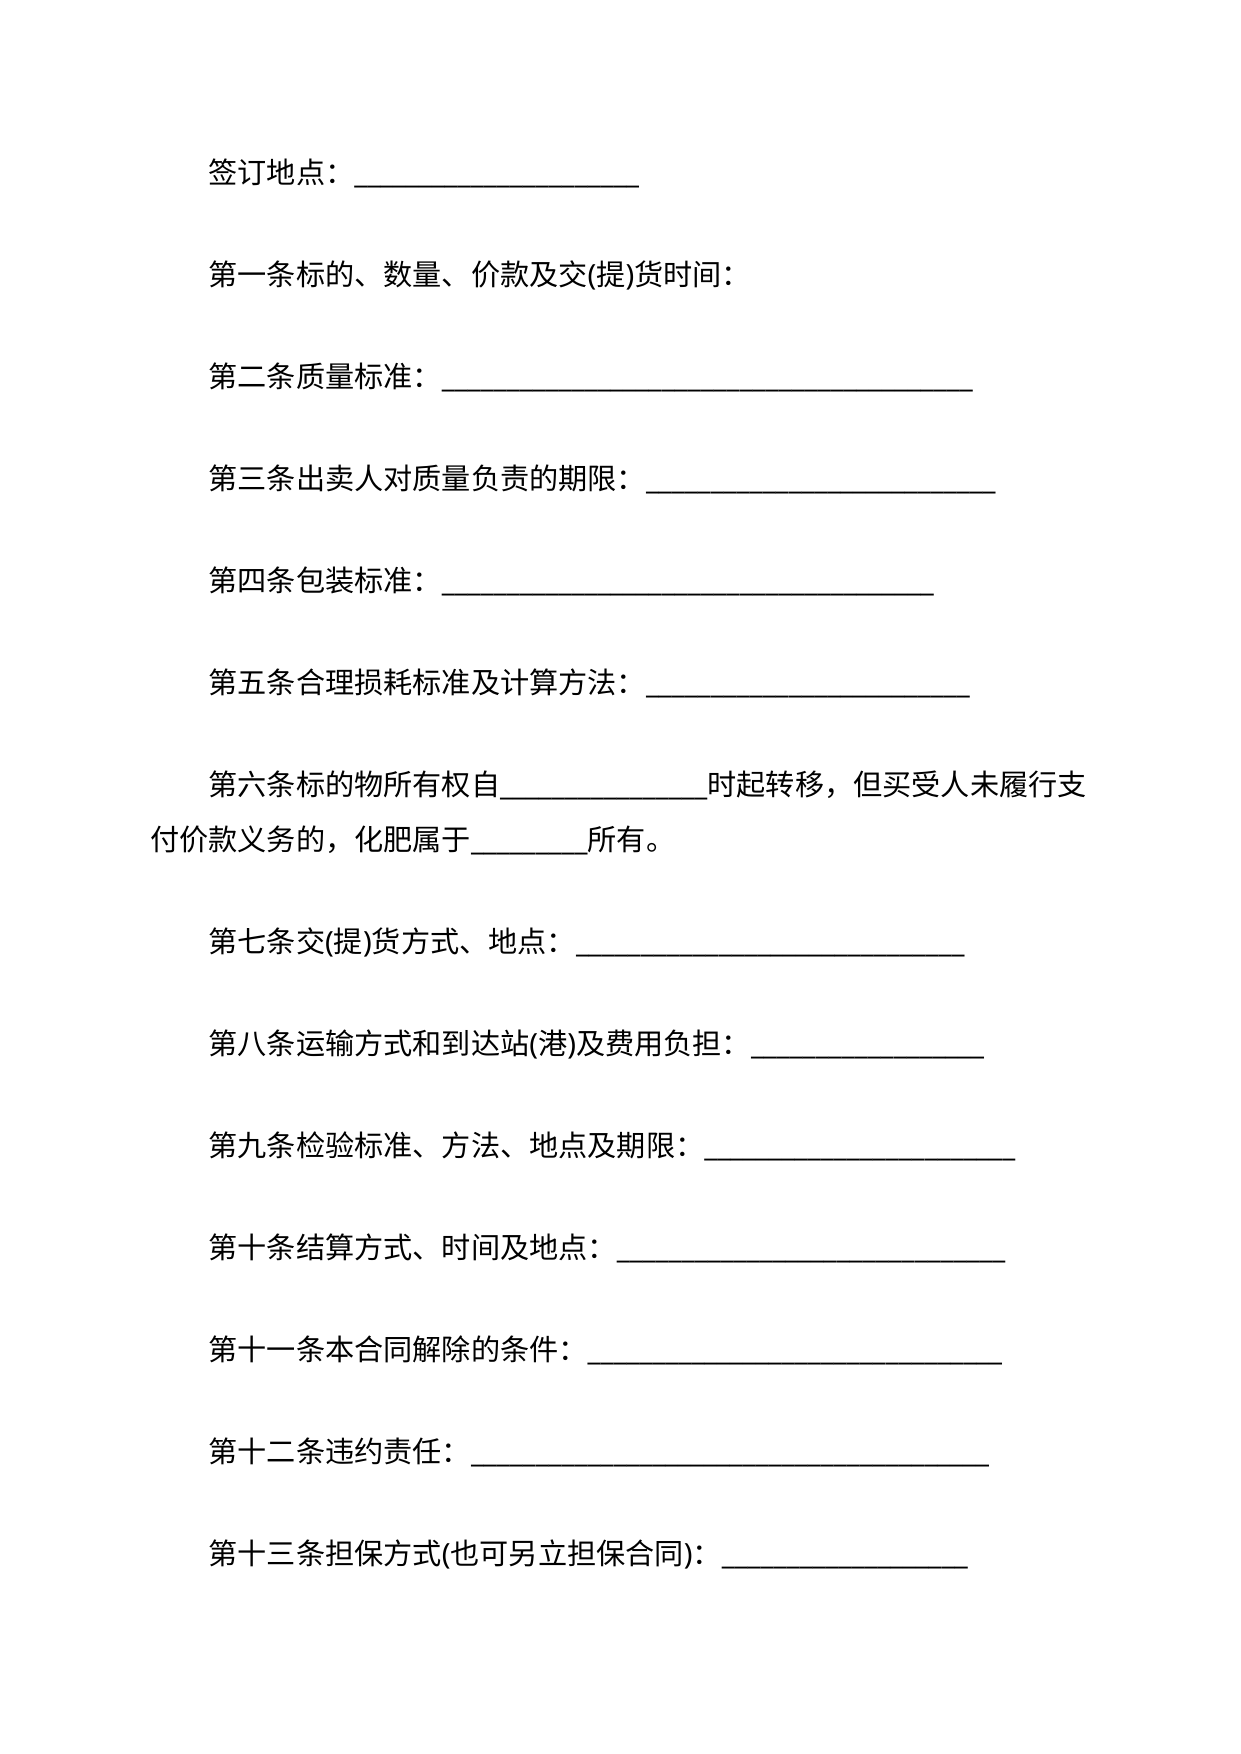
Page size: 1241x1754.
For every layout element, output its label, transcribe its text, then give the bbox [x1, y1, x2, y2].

text 第十一条本合同解除的条件：________________________________ [150, 1327, 1090, 1369]
text 第一条标的、数量、价款及交(提)货时间： [150, 252, 1090, 294]
text 第九条检验标准、方法、地点及期限：________________________ [150, 1123, 1090, 1165]
text 签订地点：______________________ [150, 150, 1090, 192]
text 第十条结算方式、时间及地点：______________________________ [150, 1225, 1090, 1267]
text 第六条标的物所有权自________________时起转移，但买受人未履行支付价款义务的，化肥属于_________所有。 [150, 762, 1090, 859]
text 第四条包装标准：______________________________________ [150, 558, 1090, 600]
text 第十三条担保方式(也可另立担保合同)：___________________ [150, 1531, 1090, 1573]
text 第五条合理损耗标准及计算方法：_________________________ [150, 660, 1090, 702]
text 第八条运输方式和到达站(港)及费用负担：__________________ [150, 1021, 1090, 1063]
text 第十二条违约责任：________________________________________ [150, 1429, 1090, 1471]
text 第二条质量标准：_________________________________________ [150, 354, 1090, 396]
text 第七条交(提)货方式、地点：______________________________ [150, 919, 1090, 961]
text 第三条出卖人对质量负责的期限：___________________________ [150, 456, 1090, 498]
